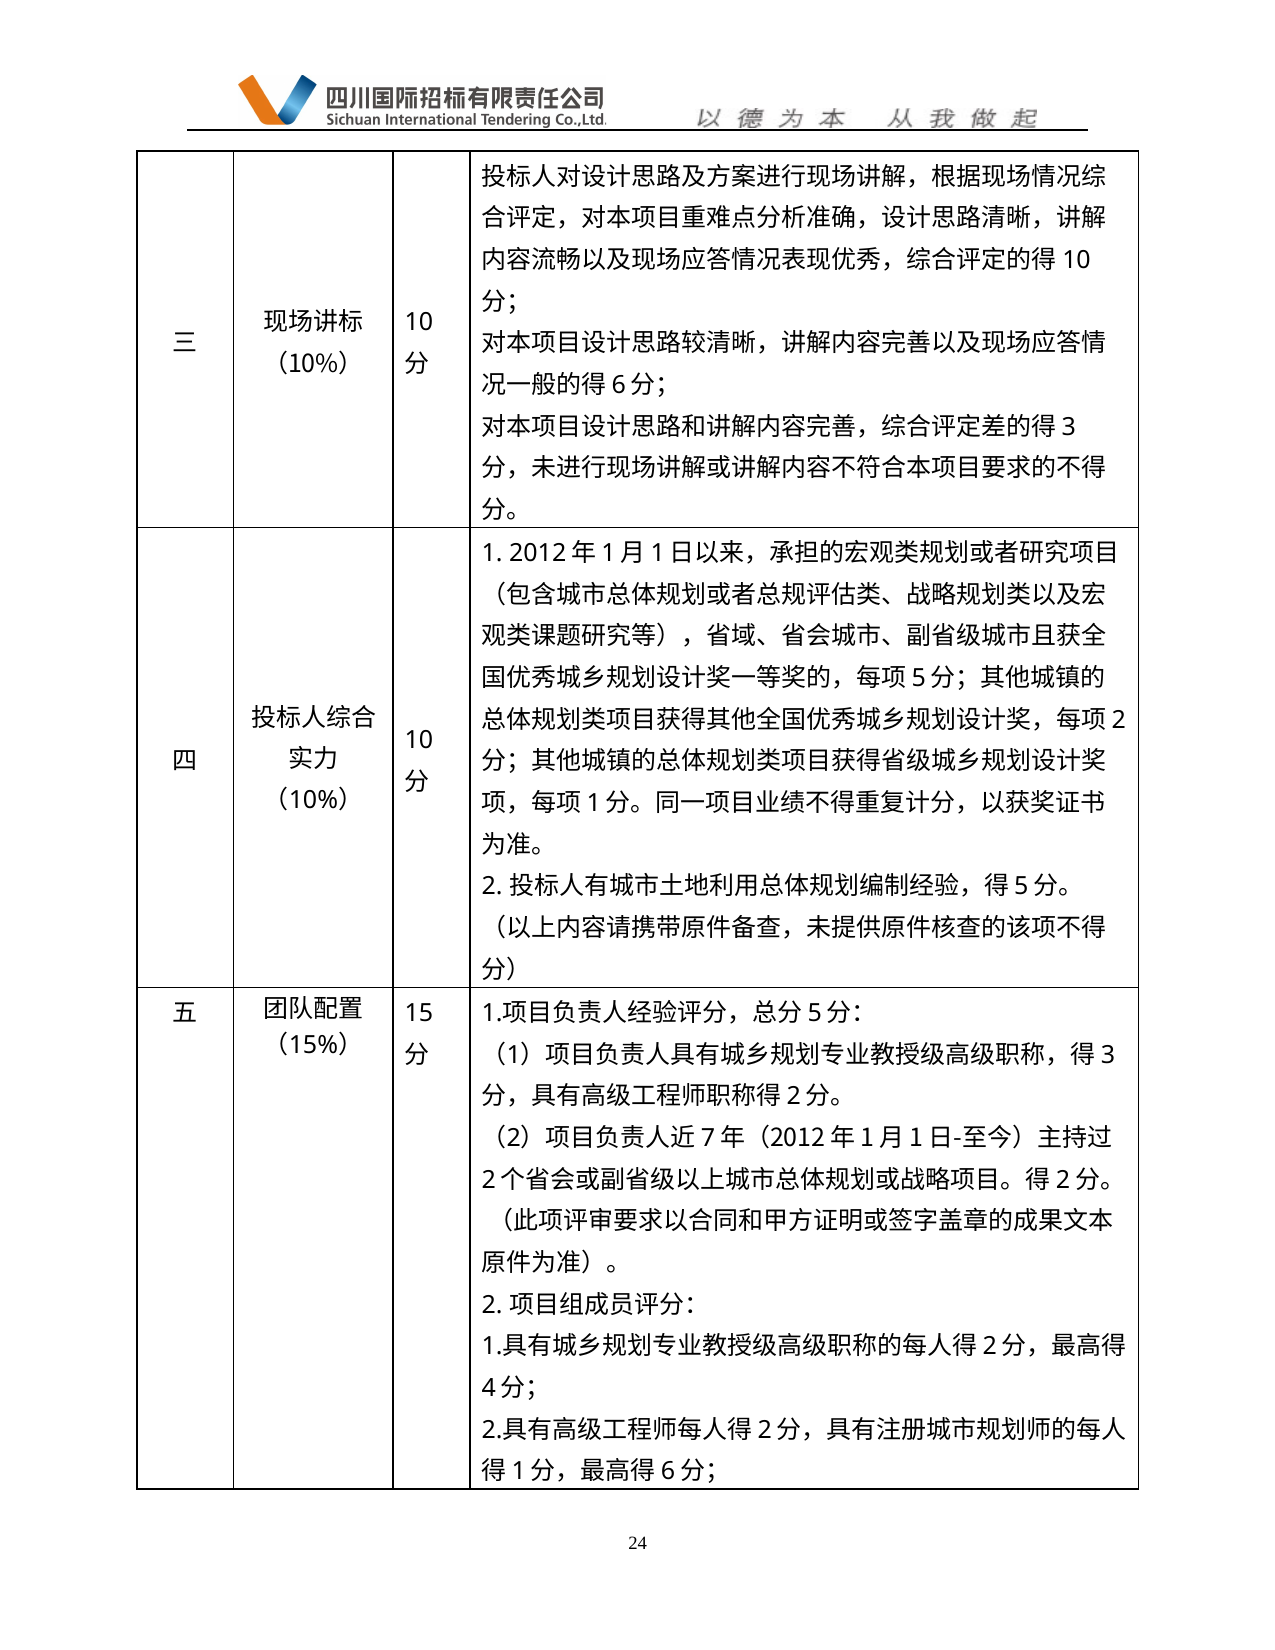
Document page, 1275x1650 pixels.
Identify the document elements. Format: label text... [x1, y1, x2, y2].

table_cell 投标人综合 实力（10%） [234, 528, 392, 986]
table_cell 10分 [394, 528, 469, 986]
table_cell 1. 2012年1月1日以来，承担的宏观类规划或者研究项目（包含城市总体规划或者总规评估类、战略规划类以及宏观类课题研究等），省域、省会城市、副省级城市且获全国优秀城乡规划设计奖一等奖的，每项5分；其他城镇的总体规划类项目获得其他全国优秀城乡规划设计奖，每项2分；其他城镇的总体规划类项目获得省级城乡规划设计奖项，每项1分。同一项目业绩不得重复计分，以获奖证书为准。 2. 投标人有城市土地利用总体规划编制经验，得5分。 （以上内容请携带原件备查，未提供原件核查的该项不得分） [471, 528, 1138, 986]
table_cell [471, 988, 1138, 1488]
table_cell 现场讲标（10%） [234, 152, 392, 527]
table_cell 四 [138, 528, 233, 986]
picture [695, 108, 1037, 128]
picture [238, 75, 607, 128]
table_cell 10分 [394, 152, 469, 527]
table_cell 三 [138, 152, 233, 527]
table_cell 团队配置（15%） [234, 988, 392, 1488]
table_cell 投标人对设计思路及方案进行现场讲解，根据现场情况综合评定，对本项目重难点分析准确，设计思路清晰，讲解内容流畅以及现场应答情况表现优秀，综合评定的得 10分； 对本项目设计思路较清晰，讲解内容完善以及现场应答情况一般的得6分； 对本项目设计思路和讲解内容完善，综合评定差的得3分，未进行现场讲解或讲解内容不符合本项目要求的不得分。 [471, 152, 1138, 527]
table_cell 15分 [394, 988, 469, 1488]
table_cell 五 [138, 988, 233, 1488]
